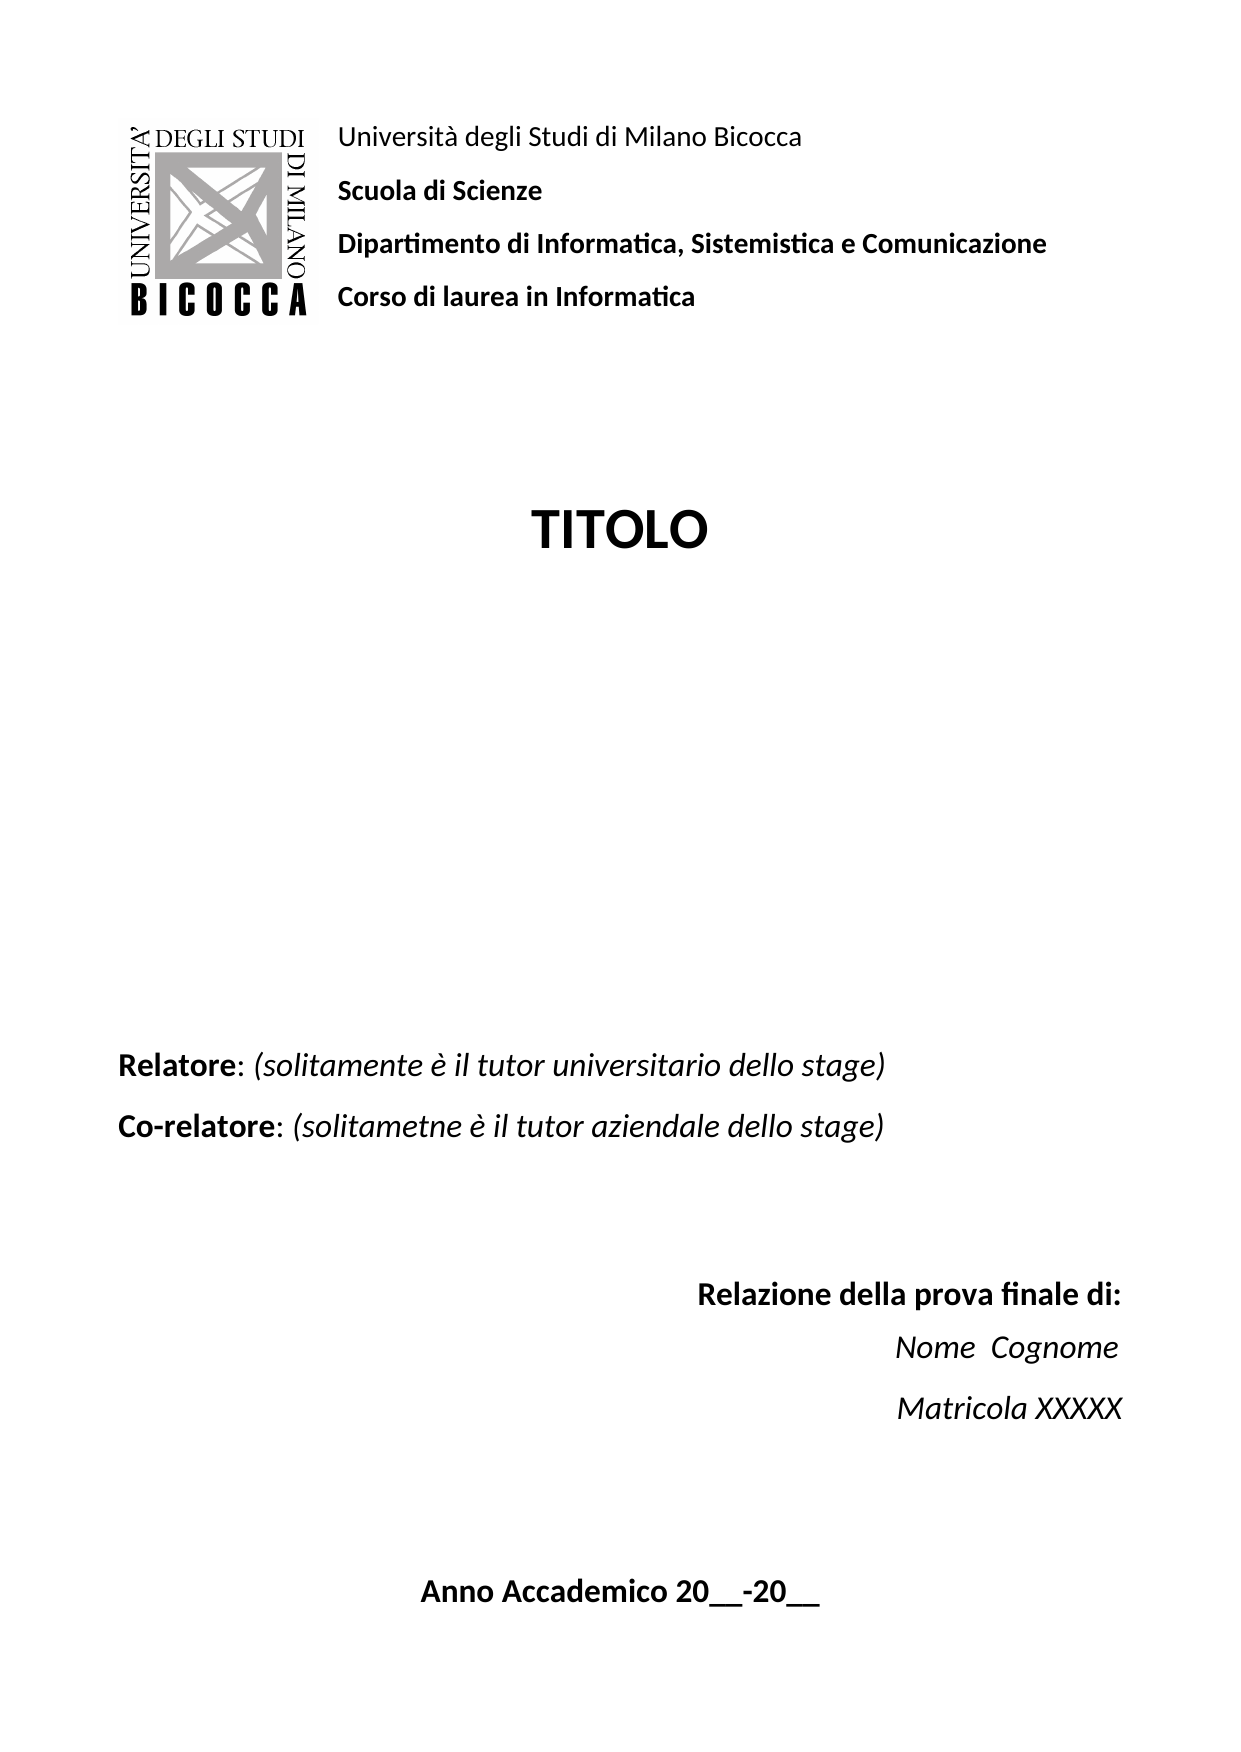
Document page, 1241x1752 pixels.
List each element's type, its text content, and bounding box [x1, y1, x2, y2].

text Matricola XXXXX [708, 1387, 1122, 1428]
text Relatore: (solitamente è il tutor universitario dello stage) [118, 1044, 1122, 1085]
text TITOLO [118, 492, 1122, 563]
text Scuola di Scienze [319, 172, 1122, 207]
text Dipartimento di Informatica, Sistemistica e Comunicazione [319, 225, 1122, 261]
picture [118, 118, 319, 325]
text Nome Cognome [708, 1326, 1122, 1367]
text Co-relatore: (solitametne è il tutor aziendale dello stage) [118, 1105, 1122, 1146]
text Relazione della prova finale di: [118, 1273, 1122, 1314]
text Anno Accademico 20__-20__ [118, 1570, 1122, 1611]
text Università degli Studi di Milano Bicocca [319, 118, 1122, 154]
text Corso di laurea in Informatica [319, 278, 1122, 314]
